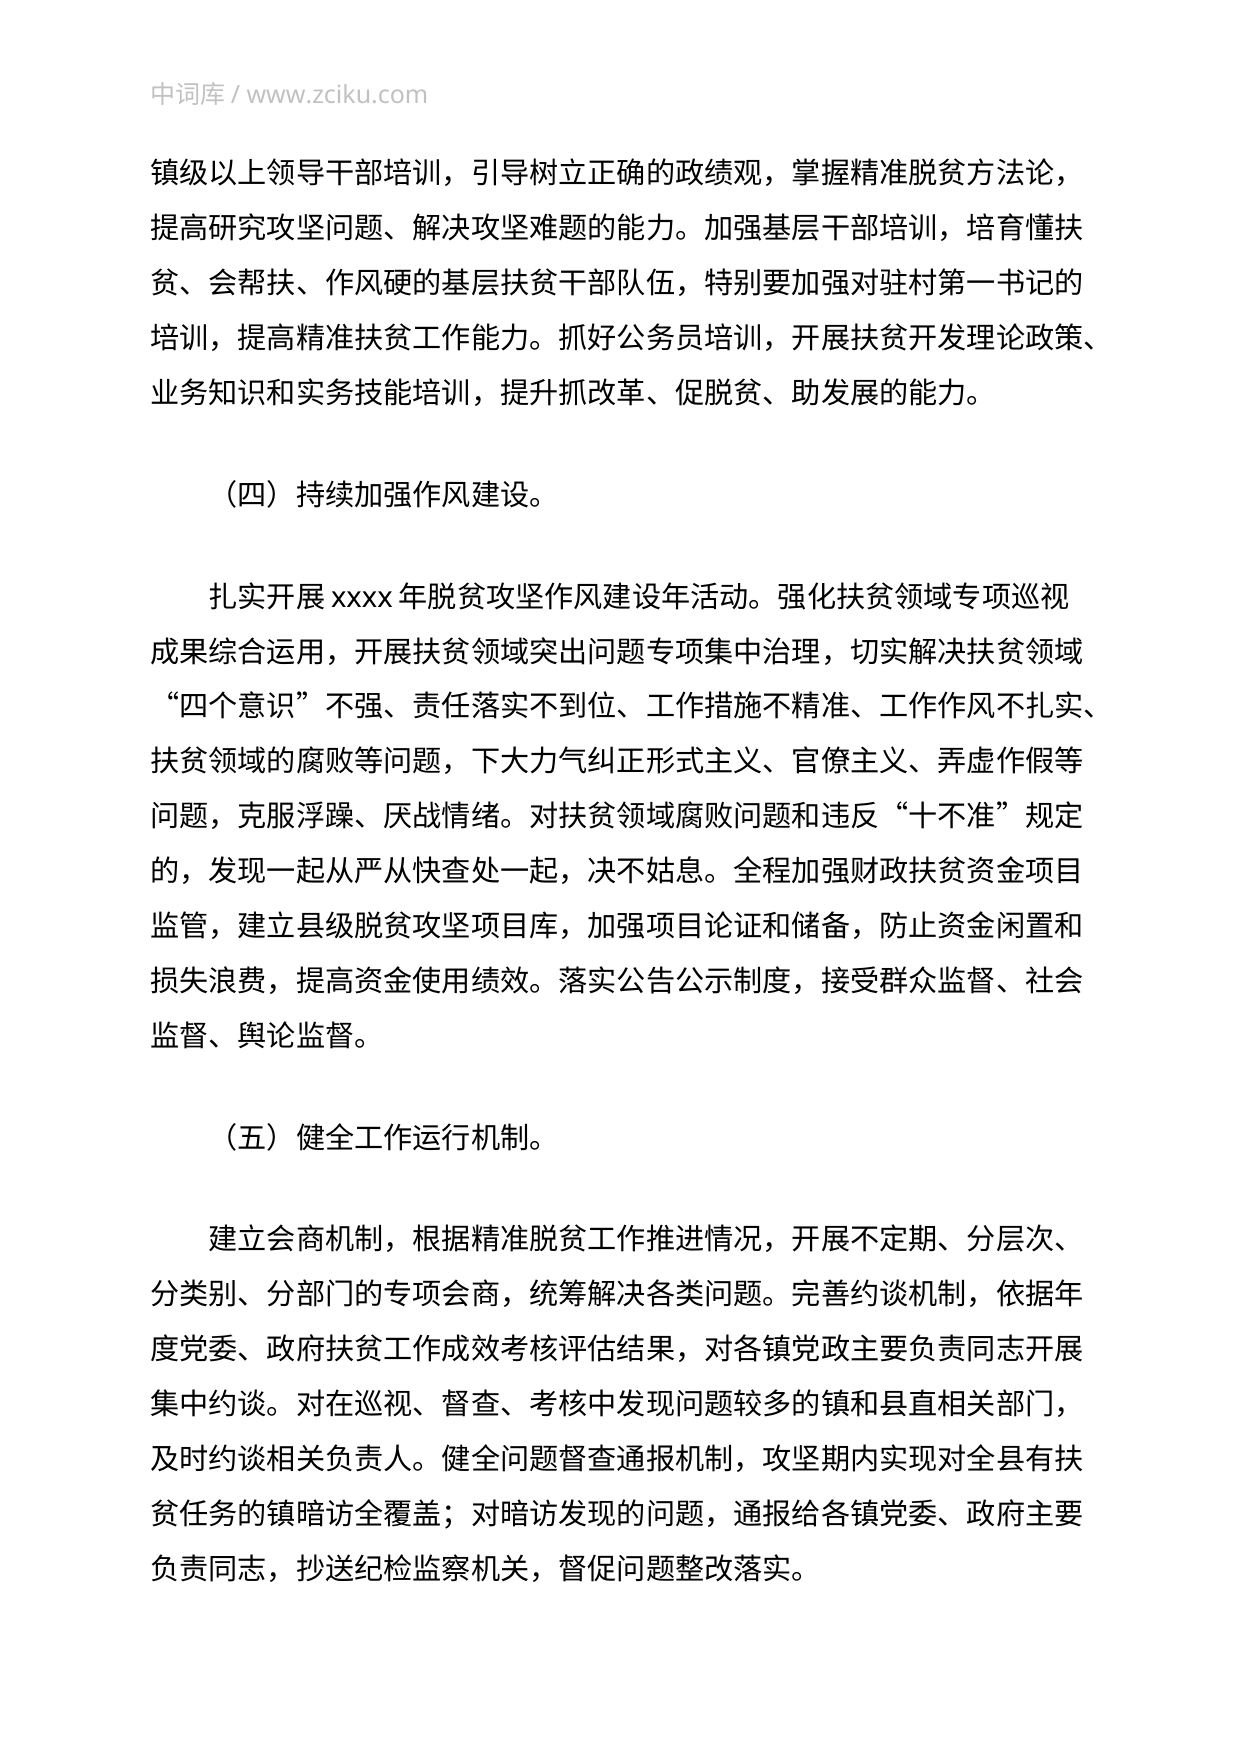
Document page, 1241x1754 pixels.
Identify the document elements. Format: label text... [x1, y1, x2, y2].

text （四）持续加强作风建设。 [150, 471, 1090, 514]
text 扎实开展xxxx年脱贫攻坚作风建设年活动。强化扶贫领域专项巡视成果综合运用，开展扶贫领域突出问题专项集中治理，切实解决扶贫领域“四个意识”不强、责任落实不到位、工作措施不精准、工作作风不扎实、扶贫领域的腐败等问题，下大力气纠正形式主义、官僚主义、弄虚作假等问题，克服浮躁、厌战情绪。对扶贫领域腐败问题和违反“十不准”规定的，发现一起从严从快查处一起，决不姑息。全程加强财政扶贫资金项目监管，建立县级脱贫攻坚项目库，加强项目论证和储备，防止资金闲置和损失浪费，提高资金使用绩效。落实公告公示制度，接受群众监督、社会监督、舆论监督。 [150, 573, 1090, 1055]
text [150, 150, 1090, 412]
text （五）健全工作运行机制。 [150, 1114, 1090, 1156]
text 建立会商机制，根据精准脱贫工作推进情况，开展不定期、分层次、分类别、分部门的专项会商，统筹解决各类问题。完善约谈机制，依据年度党委、政府扶贫工作成效考核评估结果，对各镇党政主要负责同志开展集中约谈。对在巡视、督查、考核中发现问题较多的镇和县直相关部门，及时约谈相关负责人。健全问题督查通报机制，攻坚期内实现对全县有扶贫任务的镇暗访全覆盖；对暗访发现的问题，通报给各镇党委、政府主要负责同志，抄送纪检监察机关，督促问题整改落实。 [150, 1216, 1090, 1588]
